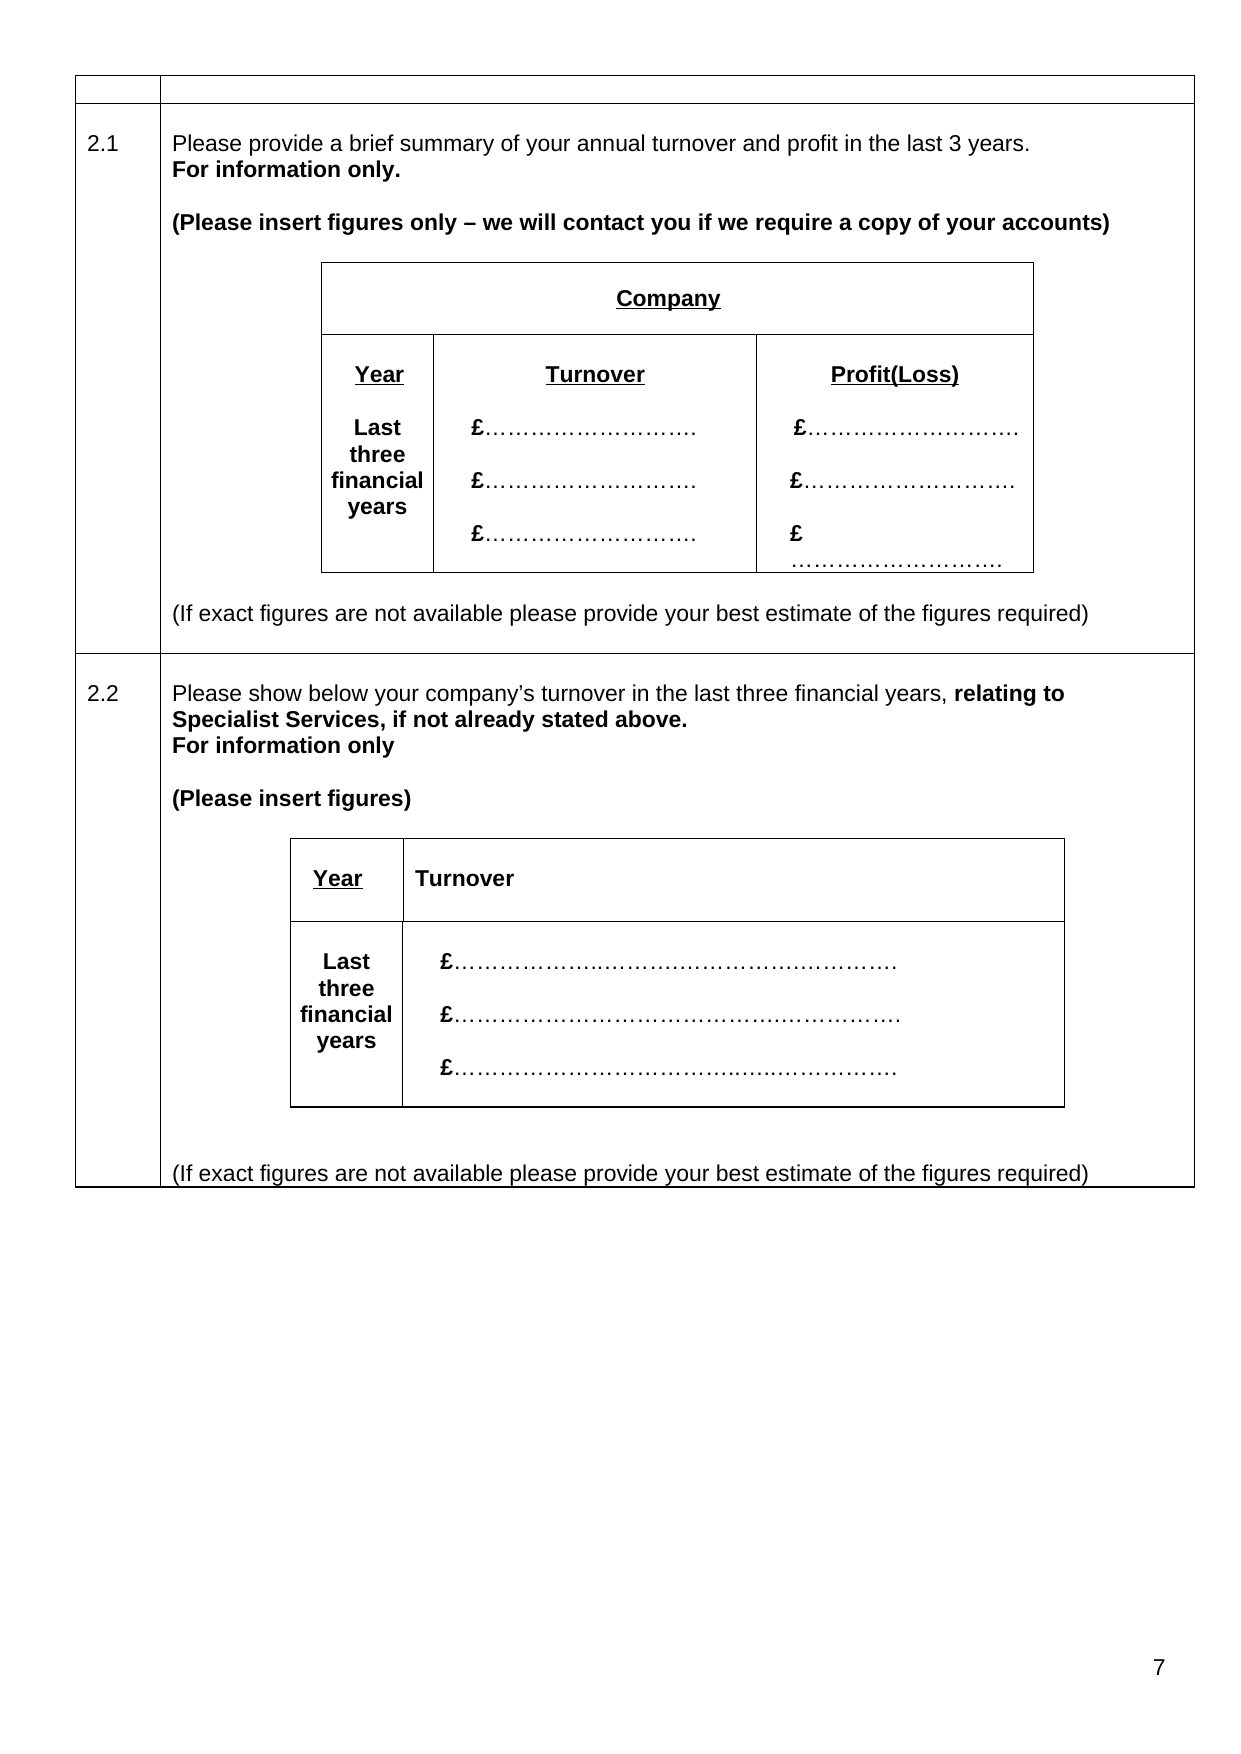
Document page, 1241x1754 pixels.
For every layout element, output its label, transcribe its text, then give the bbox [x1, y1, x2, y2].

table_cell * [76, 76, 160, 102]
table_cell 2.1 [76, 104, 160, 652]
table_cell Please show below your company’s turnover in the last three financial years, relating to Specialist Services, if not already stated above. For information only (Please insert figures) (If exact figures are not available please provide your best estimate of the figures required) [161, 654, 1194, 1186]
table_cell Please provide a brief summary of your annual turnover and profit in the last 3 years. For information only. (Please insert figures only – we will contact you if we require a copy of your accounts) (If exact figures are not available please provide your best estimate of the figures required) [161, 104, 1194, 652]
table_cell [161, 76, 1194, 102]
table_cell 2.2 [76, 654, 160, 1186]
